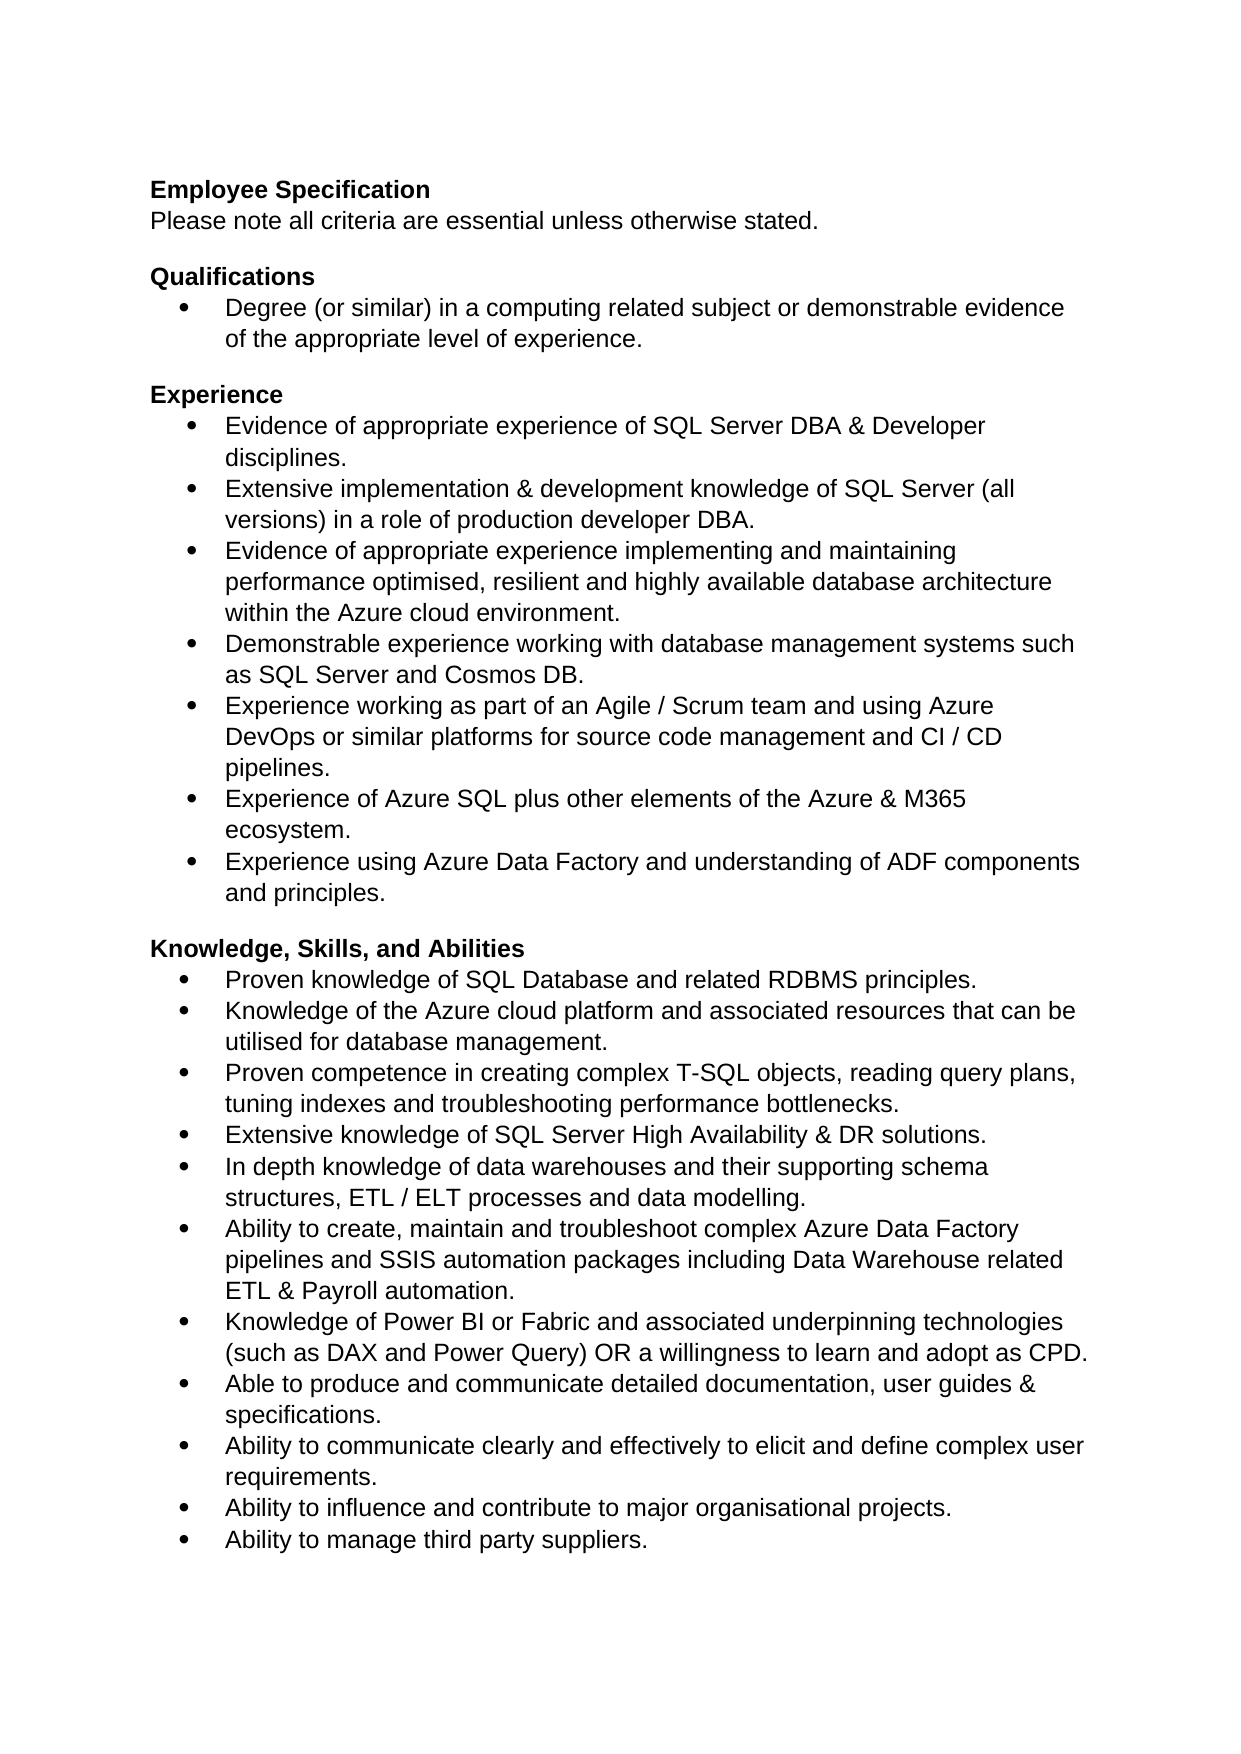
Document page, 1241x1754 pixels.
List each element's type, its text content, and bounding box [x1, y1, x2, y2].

subtitle Qualifications [150, 262, 1090, 291]
list Knowledge of the Azure cloud platform and associated resources that can be utilised for database management. [179, 996, 1090, 1056]
list In depth knowledge of data warehouses and their supporting schema structures, ETL / ELT processes and data modelling. [179, 1151, 1090, 1211]
list Proven competence in creating complex T-SQL objects, reading query plans, tuning indexes and troubleshooting performance bottlenecks. [179, 1058, 1090, 1118]
list Experience working as part of an Agile / Scrum team and using Azure DevOps or similar platforms for source code management and CI / CD pipelines. [187, 691, 1090, 782]
subtitle Knowledge, Skills, and Abilities [150, 934, 1090, 962]
list Ability to influence and contribute to major organisational projects. [179, 1493, 1090, 1522]
list Knowledge of Power BI or Fabric and associated underpinning technologies (such as DAX and Power Query) OR a willingness to learn and adopt as CPD. [179, 1307, 1090, 1367]
list Demonstrable experience working with database management systems such as SQL Server and Cosmos DB. [187, 629, 1090, 689]
list Degree (or similar) in a computing related subject or demonstrable evidence of the appropriate level of experience. [179, 293, 1090, 353]
list Extensive knowledge of SQL Server High Availability & DR solutions. [179, 1120, 1090, 1149]
list Ability to communicate clearly and effectively to elicit and define complex user requirements. [179, 1431, 1090, 1491]
subtitle Experience [150, 380, 1090, 409]
list Able to produce and communicate detailed documentation, user guides & specifications. [179, 1369, 1090, 1429]
subtitle Employee Specification Please note all criteria are essential unless otherwise stated. [150, 175, 1090, 235]
list Evidence of appropriate experience implementing and maintaining performance optimised, resilient and highly available database architecture within the Azure cloud environment. [187, 536, 1090, 627]
list Experience using Azure Data Factory and understanding of ADF components and principles. [187, 847, 1090, 906]
list Extensive implementation & development knowledge of SQL Server (all versions) in a role of production developer DBA. [187, 473, 1090, 533]
list Proven knowledge of SQL Database and related RDBMS principles. [179, 965, 1090, 994]
list Evidence of appropriate experience of SQL Server DBA & Developer disciplines. [187, 411, 1090, 471]
list Ability to create, maintain and troubleshoot complex Azure Data Factory pipelines and SSIS automation packages including Data Warehouse related ETL & Payroll automation. [179, 1214, 1090, 1304]
list Ability to manage third party suppliers. [179, 1524, 1090, 1553]
list Experience of Azure SQL plus other elements of the Azure & M365 ecosystem. [187, 784, 1090, 844]
